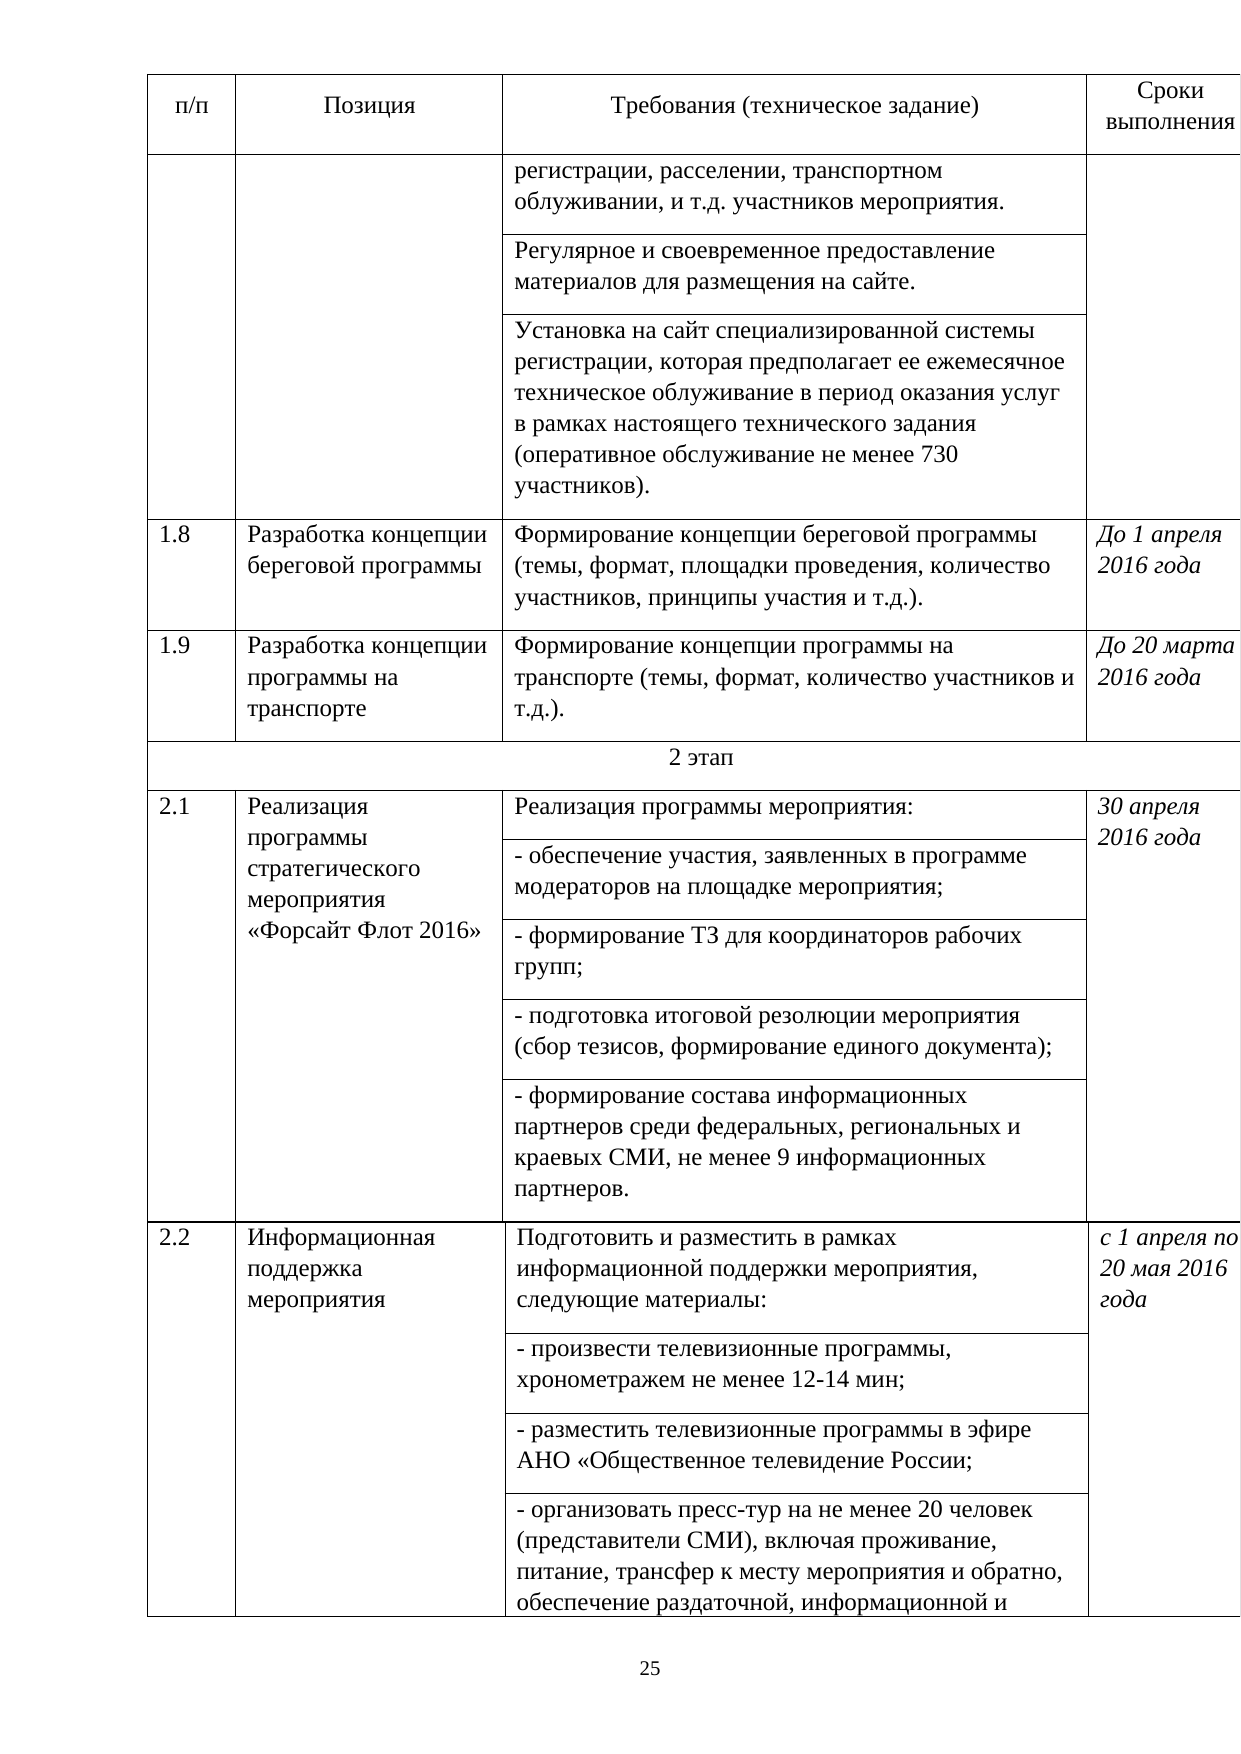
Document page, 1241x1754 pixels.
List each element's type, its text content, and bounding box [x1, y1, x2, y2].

table_cell Формирование концепции береговой программы (темы, формат, площадки проведения, количество участников, принципы участия и т.д.). [503, 520, 1086, 629]
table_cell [503, 155, 1086, 234]
table_cell До 1 апреля 2016 года [1087, 520, 1240, 629]
table_cell - произвести телевизионные программы, хронометражем не менее 12-14 мин; [506, 1334, 1088, 1413]
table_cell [506, 1494, 1088, 1616]
table_cell 2.2 [148, 1223, 235, 1616]
table_cell Реализация программы стратегического мероприятия «Форсайт Флот 2016» [236, 791, 502, 1221]
table_cell Формирование концепции программы на транспорте (темы, формат, количество участников и т.д.). [503, 631, 1086, 741]
table_cell - подготовка итоговой резолюции мероприятия (сбор тезисов, формирование единого документа); [503, 1000, 1086, 1079]
table_cell 2.1 [148, 791, 235, 1221]
table_cell Подготовить и разместить в рамках информационной поддержки мероприятия, следующие материалы: [506, 1223, 1088, 1332]
table_cell - обеспечение участия, заявленных в программе модераторов на площадке мероприятия; [503, 840, 1086, 919]
table_cell До 20 марта 2016 года [1087, 631, 1240, 741]
table_cell 2 этап [148, 742, 1240, 790]
table_cell Реализация программы мероприятия: [503, 791, 1086, 839]
table_cell Разработка концепции береговой программы [236, 520, 502, 629]
table_cell - формирование состава информационных партнеров среди федеральных, региональных и краевых СМИ, не менее 9 информационных партнеров. [503, 1080, 1086, 1221]
table_cell 1.8 [148, 520, 235, 629]
table_cell - разместить телевизионные программы в эфире АНО «Общественное телевидение России; [506, 1414, 1088, 1493]
table_cell Разработка концепции программы на транспорте [236, 631, 502, 741]
table_cell Установка на сайт специализированной системы регистрации, которая предполагает ее ежемесячное техническое облуживание в период оказания услуг в рамках настоящего технического задания (оперативное обслуживание не менее 730 участников). [503, 315, 1086, 518]
table_cell 1.9 [148, 631, 235, 741]
table_cell Регулярное и своевременное предоставление материалов для размещения на сайте. [503, 235, 1086, 314]
table_header п/п [148, 75, 235, 154]
table_header Сроки выполнения [1087, 75, 1240, 154]
table_cell - формирование ТЗ для координаторов рабочих групп; [503, 920, 1086, 999]
table_header Требования (техническое задание) [503, 75, 1086, 154]
table_cell Информационная поддержка мероприятия [236, 1223, 505, 1616]
table_cell с 1 апреля по 20 мая 2016 года [1089, 1223, 1240, 1616]
table_header Позиция [236, 75, 502, 154]
table_cell 30 апреля 2016 года [1087, 791, 1240, 1221]
